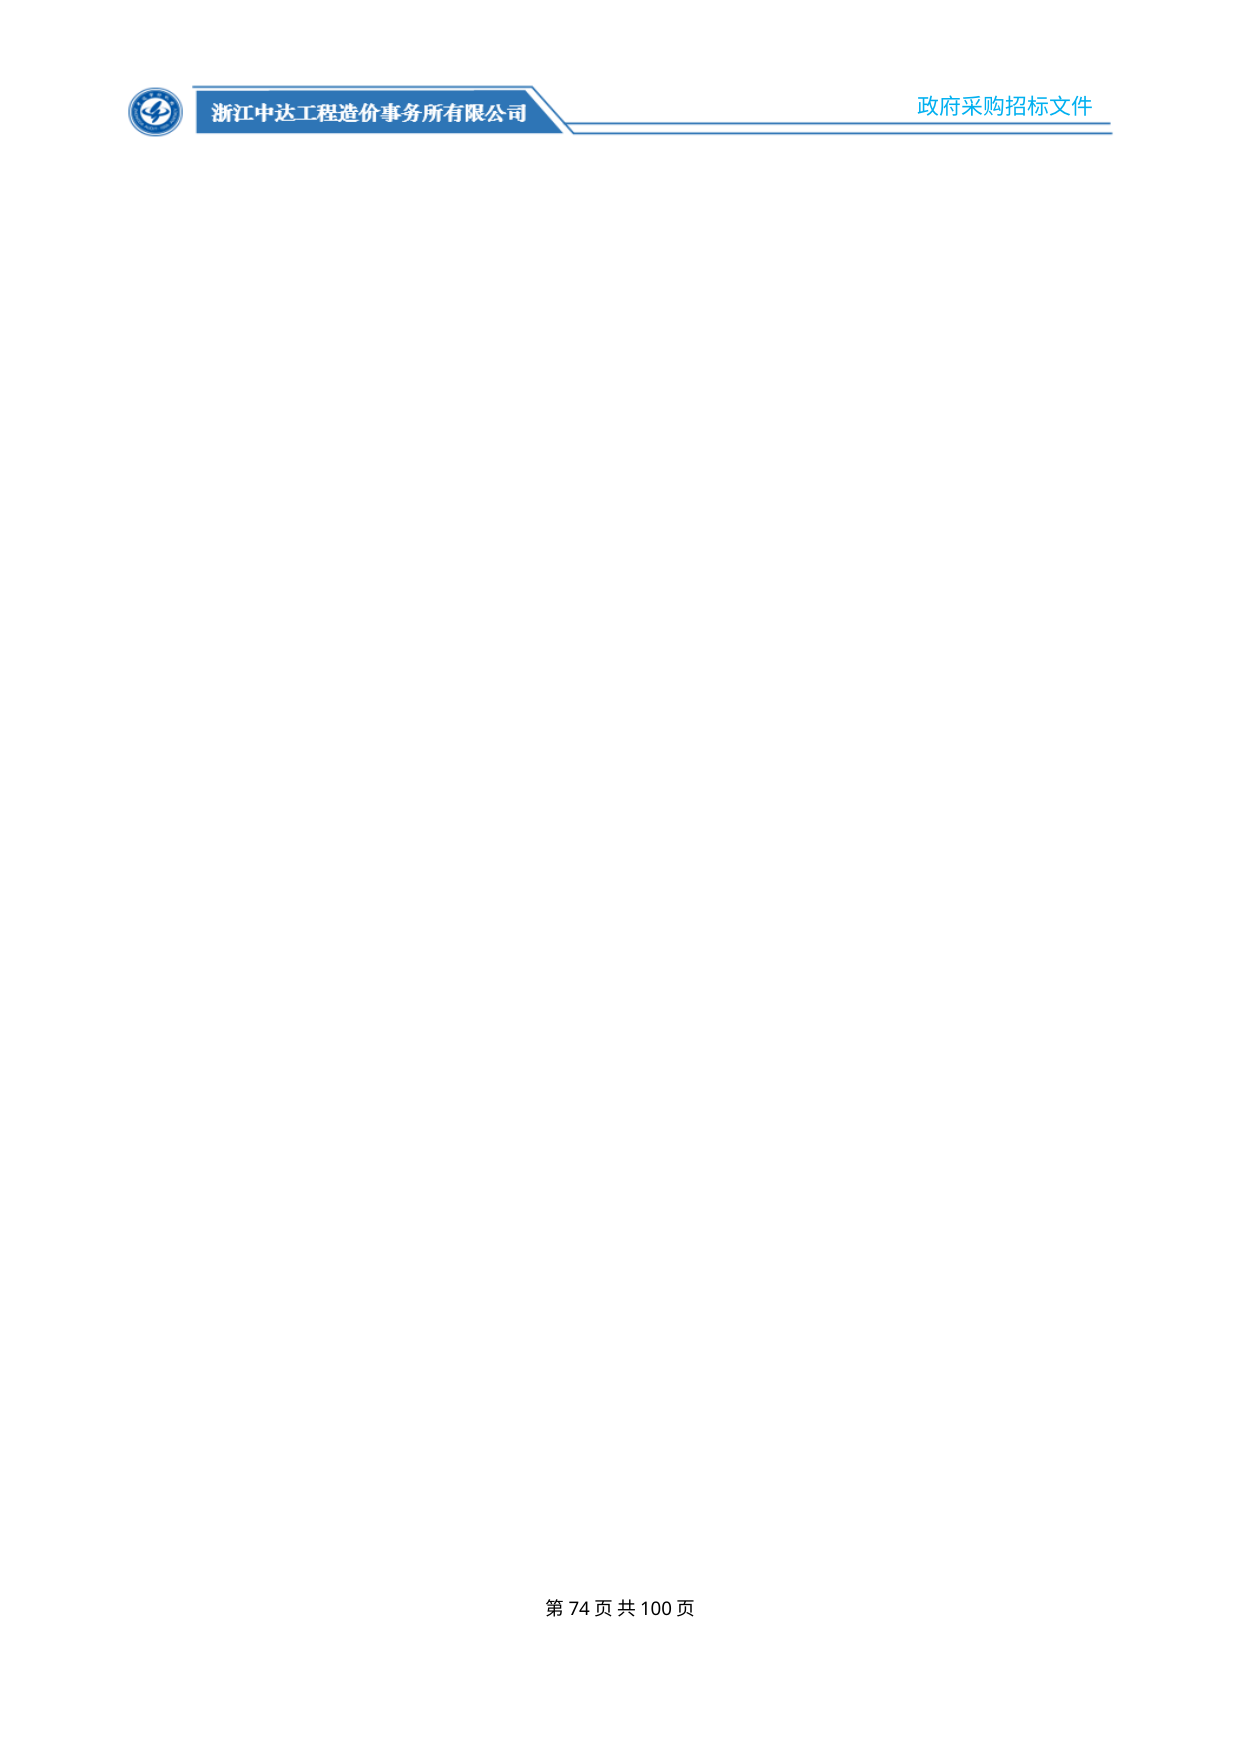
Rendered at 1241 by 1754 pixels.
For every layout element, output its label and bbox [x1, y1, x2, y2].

picture [126, 70, 1139, 153]
